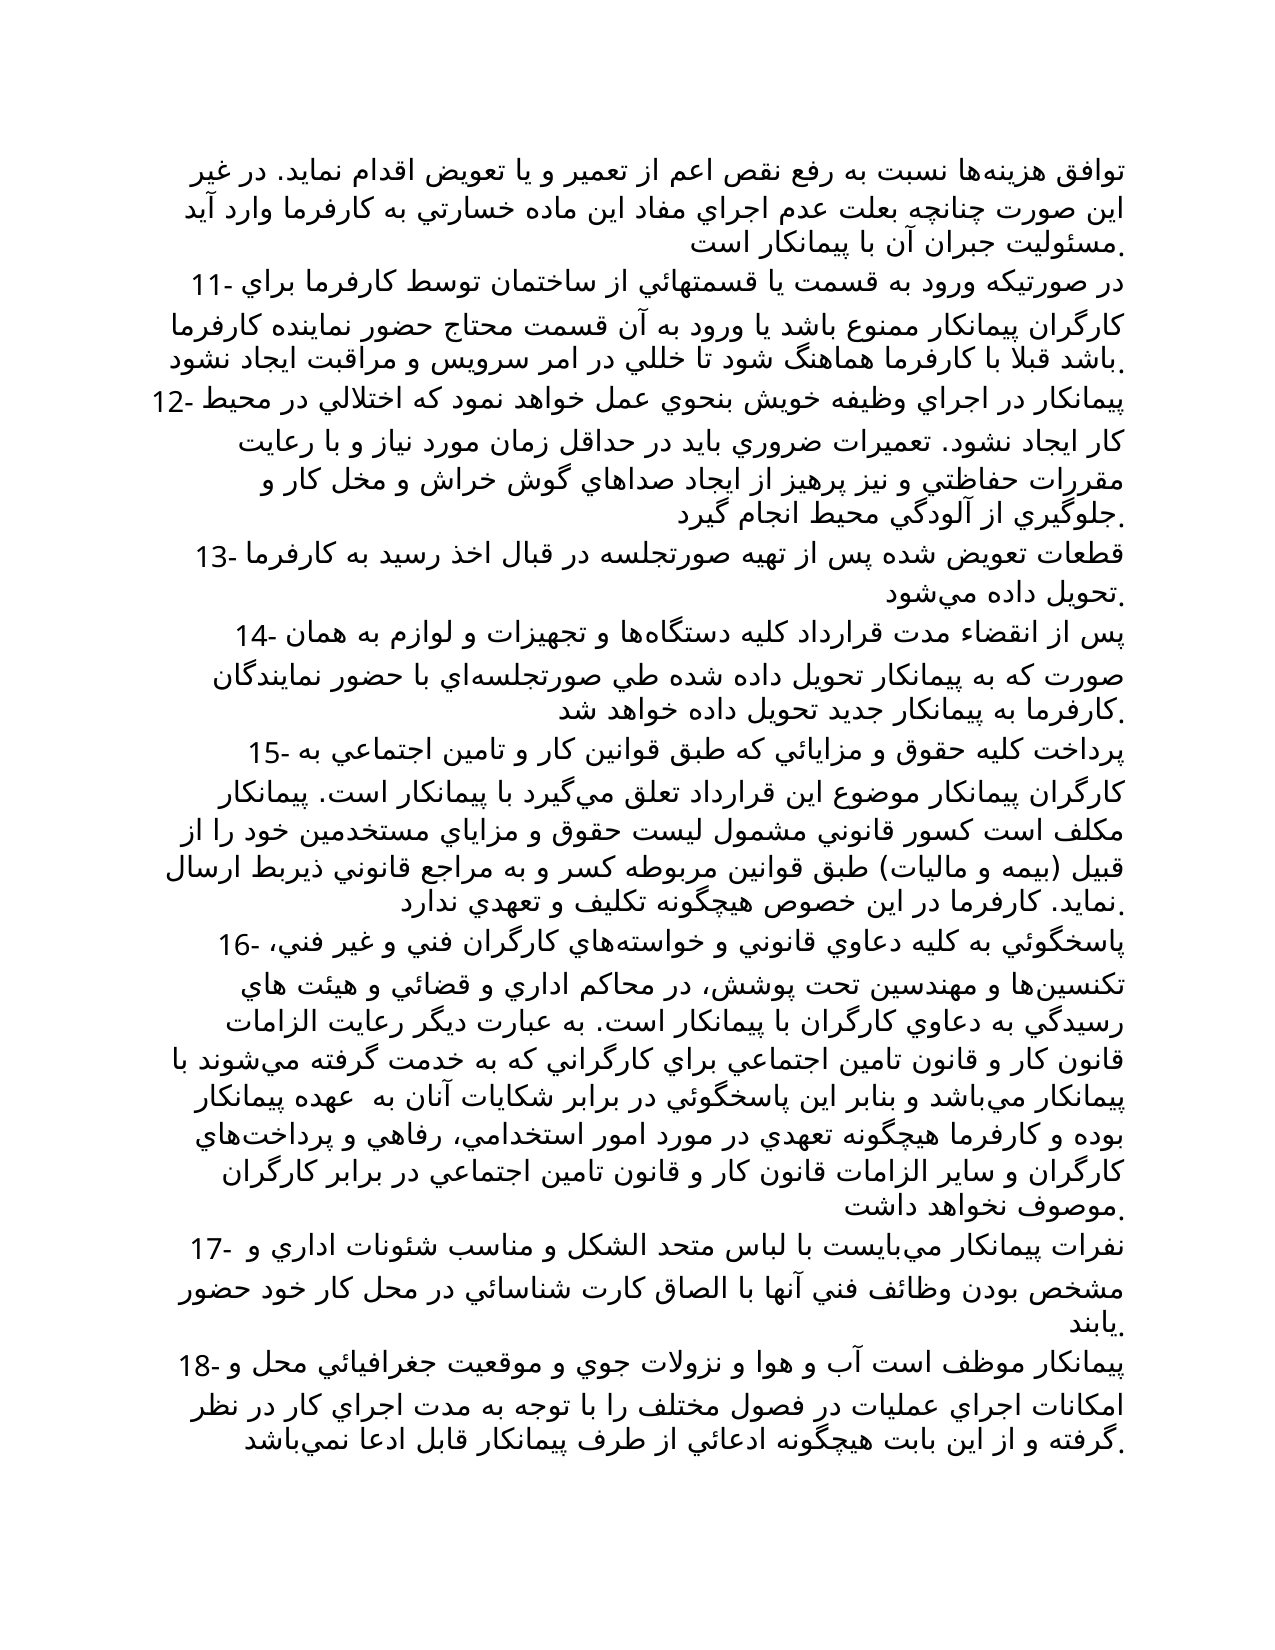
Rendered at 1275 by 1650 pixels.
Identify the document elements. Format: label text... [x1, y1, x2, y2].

text 13- قطعات تعويض شده پس از تهيه صورتجلسه در قبال اخذ رسيد به كارفرما تحويل داده مي‌شود. [150, 536, 1125, 615]
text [150, 150, 1125, 265]
text 14- پس از انقضاء مدت قرارداد كليه دستگاه‌ها و تجهيزات و لوازم به همان صورت كه به پيمانكار تحويل داده شده طي صورتجلسه‌اي با حضور نمايندگان كارفرما به پيمانكار جديد تحويل داده خواهد شد. [150, 615, 1125, 732]
text 12- پيمانكار در اجراي وظيفه خويش بنحوي عمل خواهد نمود كه اختلالي در محيط كار ايجاد نشود. تعميرات ضروري بايد در حداقل زمان مورد نياز و با رعايت مقررات حفاظتي و نيز پرهيز از ايجاد صداهاي گوش خراش و مخل كار و جلوگيري از آلودگي محيط انجام گيرد. [150, 382, 1125, 536]
text 16- پاسخگوئي به كليه دعاوي قانوني و خواسته‌هاي كارگران فني و غير فني، تكنسين‌ها و مهندسين تحت پوشش، در محاكم اداري و قضائي و هيئت هاي رسيدگي به دعاوي كارگران با پيمانكار است. به عبارت ديگر رعايت الزامات قانون كار و قانون تامين اجتماعي براي كارگراني كه به خدمت گرفته مي‌شوند با پيمانكار مي‌باشد و بنابر اين پاسخگوئي در برابر شكايات آنان به عهده پيمانكار بوده و كارفرما هيچگونه تعهدي در مورد امور استخدامي، رفاهي و پرداخت‌هاي كارگران و ساير الزامات قانون كار و قانون تامين اجتماعي در برابر كارگران موصوف نخواهد داشت. [150, 924, 1125, 1228]
text 18- پيمانكار موظف است آب و هوا و نزولات جوي و موقعيت جغرافيائي محل و امكانات اجراي عمليات در فصول مختلف را با توجه به مدت اجراي كار در نظر گرفته و از اين بابت هيچگونه ادعائي از طرف پيمانكار قابل ادعا نمي‌باشد. [150, 1345, 1125, 1462]
text 11- در صورتيكه ورود به قسمت يا قسمتهائي از ساختمان توسط كارفرما براي كارگران پيمانكار ممنوع باشد يا ورود به آن قسمت محتاج حضور نماينده كارفرما باشد قبلا با كارفرما هماهنگ شود تا خللي در امر سرويس و مراقبت ايجاد نشود. [150, 265, 1125, 382]
text 17- نفرات پيمانكار مي‌بايست با لباس متحد الشكل و مناسب شئونات اداري و مشخص بودن وظائف فني آنها با الصاق كارت شناسائي در محل كار خود حضور يابند. [150, 1228, 1125, 1345]
text 15- پرداخت كليه حقوق و مزايائي كه طبق قوانين كار و تامين اجتماعي به كارگران پيمانكار موضوع اين قرارداد تعلق مي‌گيرد با پيمانكار است. پيمانكار مكلف است كسور قانوني مشمول ليست حقوق و مزاياي مستخدمين خود را از قبيل (بيمه و ماليات) طبق قوانين مربوطه كسر و به مراجع قانوني ذيربط ارسال نمايد. كارفرما در اين خصوص هيچگونه تكليف و تعهدي ندارد. [150, 732, 1125, 924]
